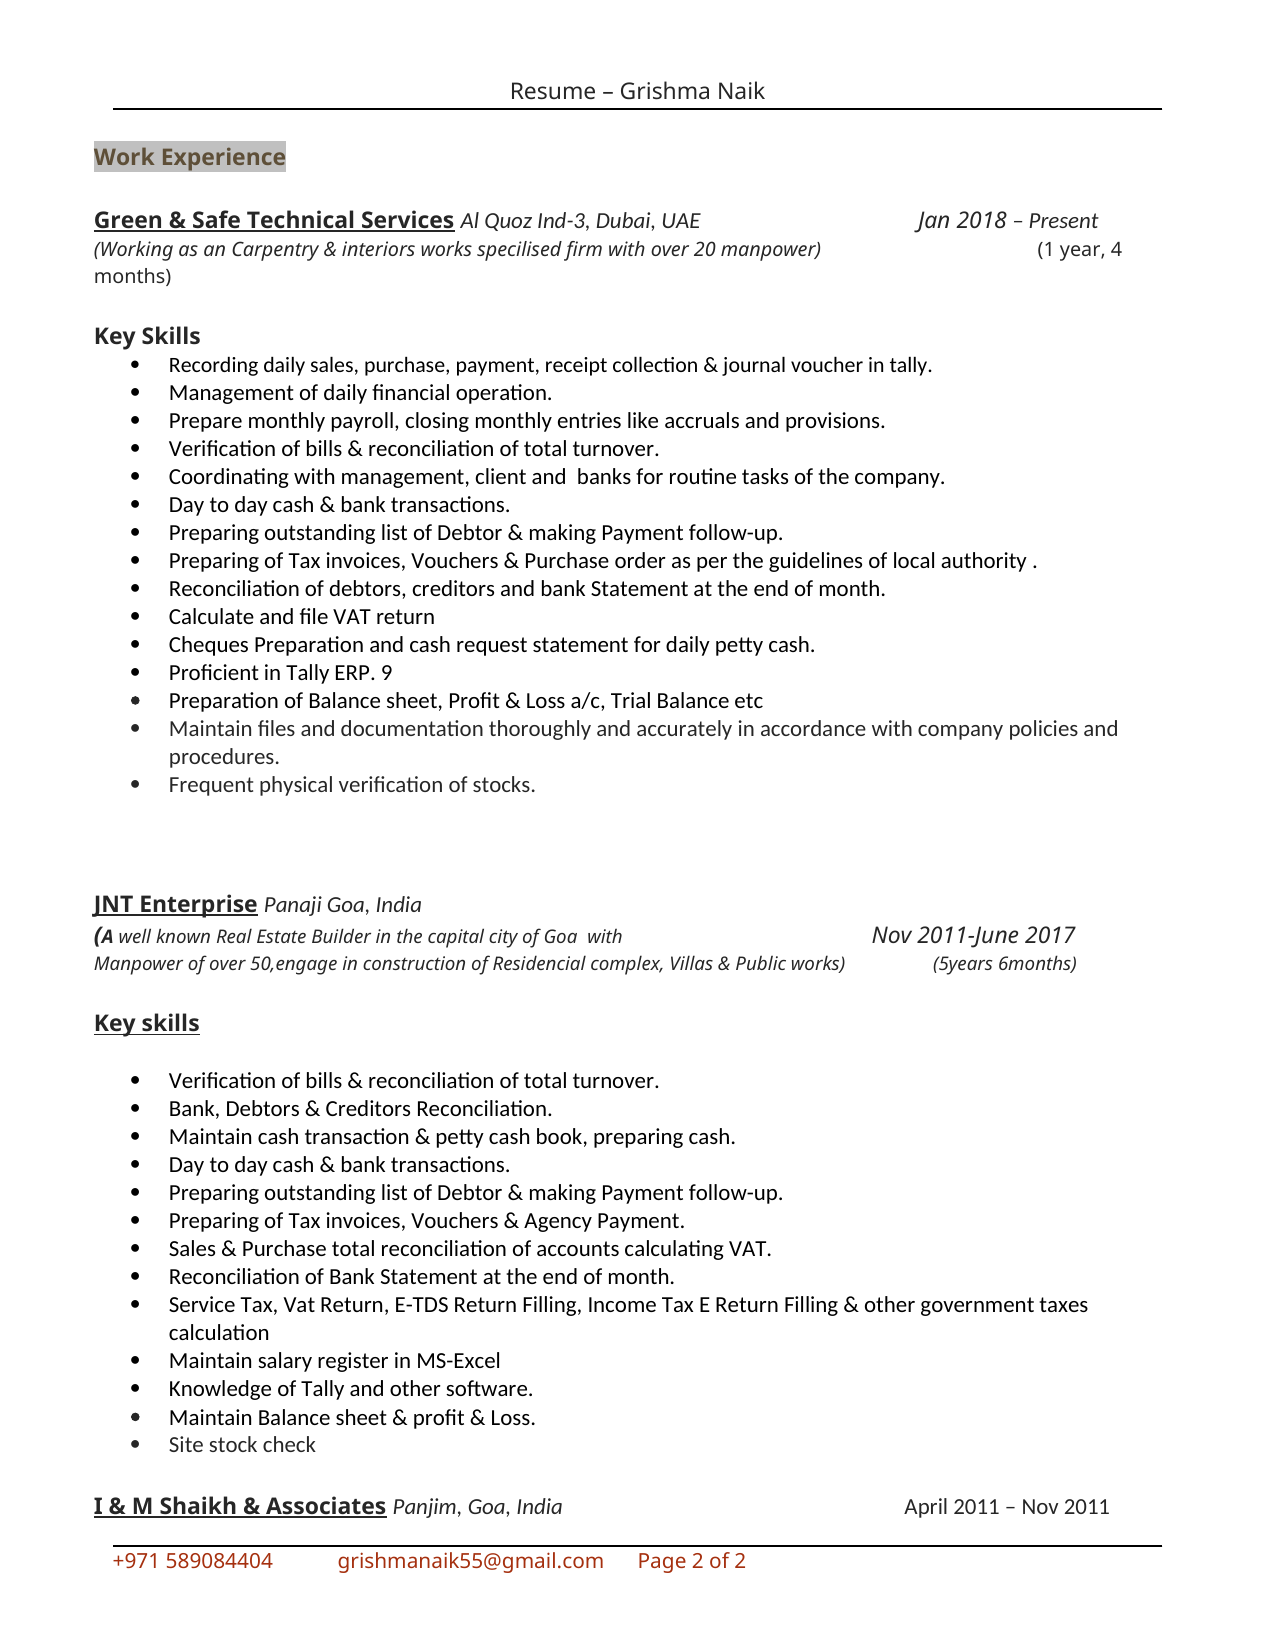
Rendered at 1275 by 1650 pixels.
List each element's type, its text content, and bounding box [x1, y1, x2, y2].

table_header Work Experience Green & Safe Technical Services Al Quoz Ind-3, Dubai, UAE Jan 2018 – Present (Working as an Carpentry & interiors works specilised firm with over 20 manpower) (1 year, 4 months) Key Skills Recording daily sales, purchase, payment, receipt collection & journal voucher in tally. Management of daily financial operation. Prepare monthly payroll, closing monthly entries like accruals and provisions. Verification of bills & reconciliation of total turnover. Coordinating with management, client and banks for routine tasks of the company. Day to day cash & bank transactions. Preparing outstanding list of Debtor & making Payment follow-up. Preparing of Tax invoices, Vouchers & Purchase order as per the guidelines of local authority . Reconciliation of debtors, creditors and bank Statement at the end of month. Calculate and file VAT return Cheques Preparation and cash request statement for daily petty cash. Proficient in Tally ERP. 9 Preparation of Balance sheet, Profit & Loss a/c, Trial Balance etc Maintain files and documentation thoroughly and accurately in accordance with company policies and procedures. Frequent physical verification of stocks. JNT Enterprise Panaji Goa, India (A well known Real Estate Builder in the capital city of Goa with Nov 2011-June 2017 Manpower of over 50,engage in construction of Residencial complex, Villas & Public works) (5years 6months) Key skills [94, 141, 1144, 1038]
table_cell Verification of bills & reconciliation of total turnover. Bank, Debtors & Creditors Reconciliation. Maintain cash transaction & petty cash book, preparing cash. Day to day cash & bank transactions. Preparing outstanding list of Debtor & making Payment follow-up. Preparing of Tax invoices, Vouchers & Agency Payment. Sales & Purchase total reconciliation of accounts calculating VAT. Reconciliation of Bank Statement at the end of month. Service Tax, Vat Return, E-TDS Return Filling, Income Tax E Return Filling & other government taxes calculation Maintain salary register in MS-Excel Knowledge of Tally and other software. Maintain Balance sheet & profit & Loss. Site stock check I & M Shaikh & Associates Panjim, Goa, India April 2011 – Nov 2011 (Worked as an Accounts cum audit assistant in certified Charted Accounting firm with over 25 years of experience in the field, engage in account auditing of small to medium scale firms) (7 months) Key skills Vouching of Cash and Bank Books, Sale and Purchase Register, Debtors Ledger, Creditors Ledger, General Ledger so as to authenticate the figures appearing in the Books of Accounts of the client. Verification of Banks Reconciliation Statements, Fixed Assets and Stock. Passing journal entries in tally [94, 1038, 1144, 1512]
